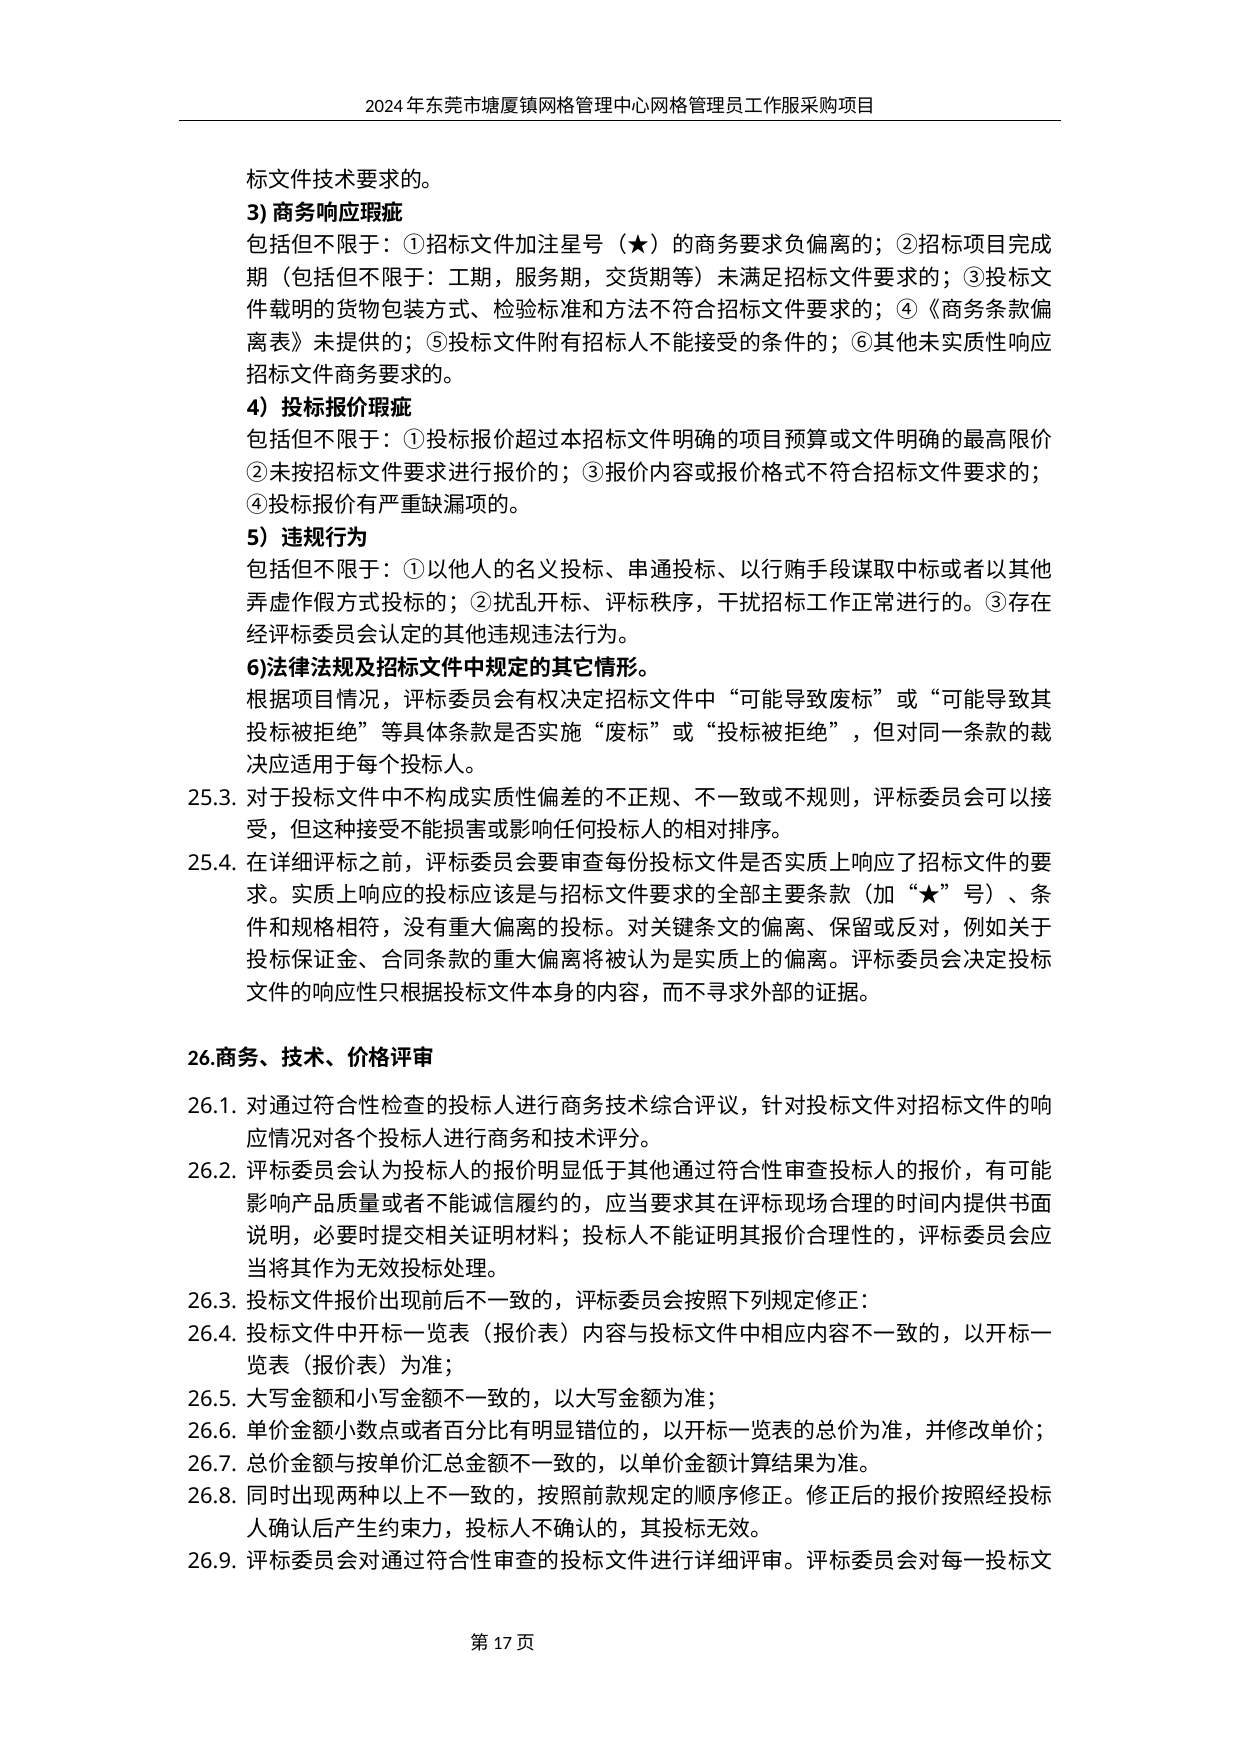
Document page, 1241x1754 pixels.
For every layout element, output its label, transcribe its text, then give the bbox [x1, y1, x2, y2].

text 4）投标报价瑕疵 [247, 389, 1053, 422]
list 单价金额小数点或者百分比有明显错位的，以开标一览表的总价为准，并修改单价； [187, 1413, 1053, 1445]
text 6)法律法规及招标文件中规定的其它情形。 [247, 649, 1053, 682]
subtitle 26.商务、技术、价格评审 [187, 1039, 1053, 1072]
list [187, 1543, 1053, 1575]
list 在详细评标之前，评标委员会要审查每份投标文件是否实质上响应了招标文件的要求。实质上响应的投标应该是与招标文件要求的全部主要条款（加“★”号）、条件和规格相符，没有重大偏离的投标。对关键条文的偏离、保留或反对，例如关于投标保证金、合同条款的重大偏离将被认为是实质上的偏离。评标委员会决定投标文件的响应性只根据投标文件本身的内容，而不寻求外部的证据。 [187, 844, 1053, 1007]
text 根据项目情况，评标委员会有权决定招标文件中“可能导致废标”或“可能导致其投标被拒绝”等具体条款是否实施“废标”或“投标被拒绝”，但对同一条款的裁决应适用于每个投标人。 [247, 682, 1053, 779]
text 5）违规行为 [247, 519, 1053, 552]
list 总价金额与按单价汇总金额不一致的，以单价金额计算结果为准。 [187, 1445, 1053, 1478]
list 对于投标文件中不构成实质性偏差的不正规、不一致或不规则，评标委员会可以接受，但这种接受不能损害或影响任何投标人的相对排序。 [187, 779, 1053, 844]
list 对通过符合性检查的投标人进行商务技术综合评议，针对投标文件对招标文件的响应情况对各个投标人进行商务和技术评分。 [187, 1088, 1053, 1153]
list 大写金额和小写金额不一致的，以大写金额为准； [187, 1380, 1053, 1413]
text 包括但不限于：①投标报价超过本招标文件明确的项目预算或文件明确的最高限价；②未按招标文件要求进行报价的；③报价内容或报价格式不符合招标文件要求的；④投标报价有严重缺漏项的。 [247, 422, 1053, 519]
list 投标文件报价出现前后不一致的，评标委员会按照下列规定修正： [187, 1283, 1053, 1315]
text 包括但不限于：①招标文件加注星号（★）的商务要求负偏离的；②招标项目完成期（包括但不限于：工期，服务期，交货期等）未满足招标文件要求的；③投标文件载明的货物包装方式、检验标准和方法不符合招标文件要求的；④《商务条款偏离表》未提供的；⑤投标文件附有招标人不能接受的条件的；⑥其他未实质性响应招标文件商务要求的。 [247, 227, 1053, 389]
text 3) 商务响应瑕疵 [247, 194, 1053, 227]
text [247, 162, 1053, 194]
list 投标文件中开标一览表（报价表）内容与投标文件中相应内容不一致的，以开标一览表（报价表）为准； [187, 1315, 1053, 1380]
text 包括但不限于：①以他人的名义投标、串通投标、以行贿手段谋取中标或者以其他弄虚作假方式投标的；②扰乱开标、评标秩序，干扰招标工作正常进行的。③存在经评标委员会认定的其他违规违法行为。 [247, 552, 1053, 649]
list 同时出现两种以上不一致的，按照前款规定的顺序修正。修正后的报价按照经投标人确认后产生约束力，投标人不确认的，其投标无效。 [187, 1478, 1053, 1543]
list 评标委员会认为投标人的报价明显低于其他通过符合性审查投标人的报价，有可能影响产品质量或者不能诚信履约的，应当要求其在评标现场合理的时间内提供书面说明，必要时提交相关证明材料；投标人不能证明其报价合理性的，评标委员会应当将其作为无效投标处理。 [187, 1153, 1053, 1283]
